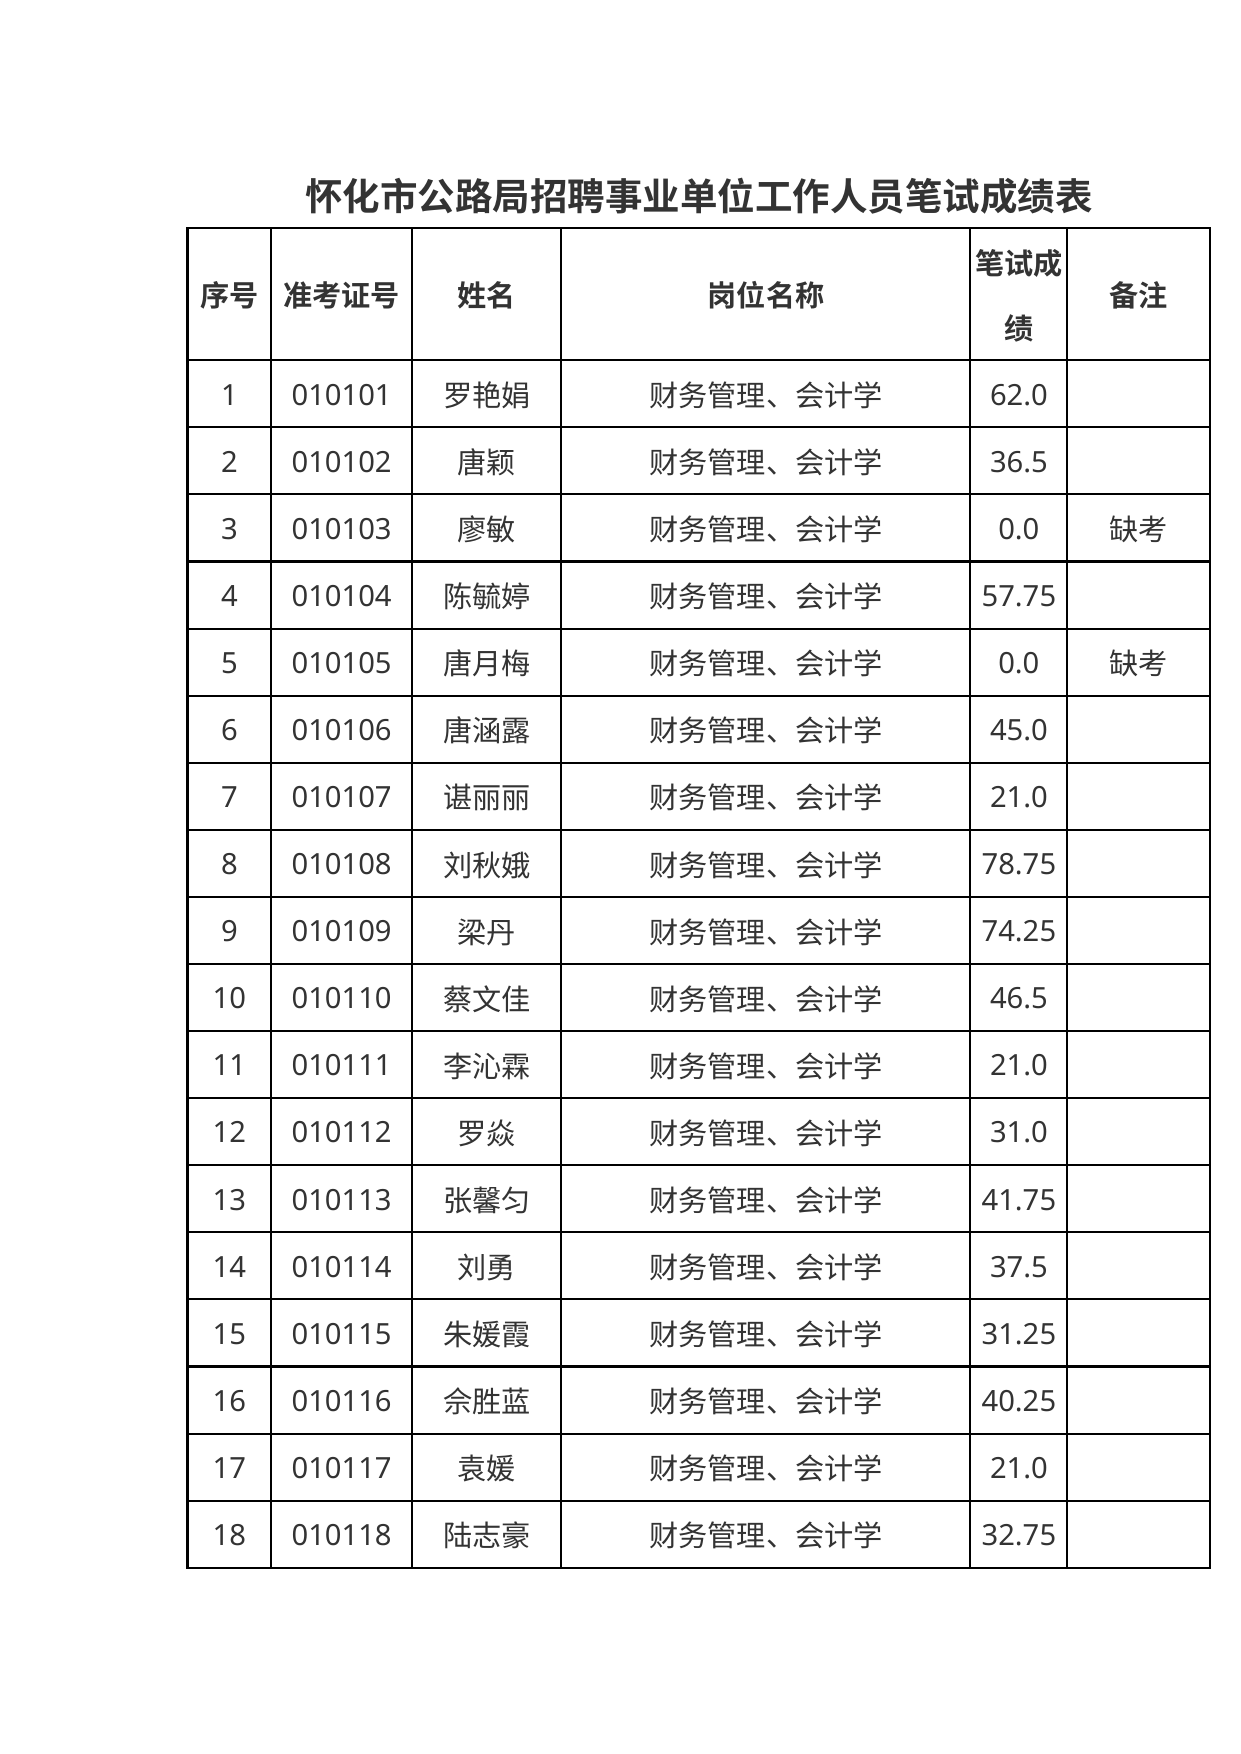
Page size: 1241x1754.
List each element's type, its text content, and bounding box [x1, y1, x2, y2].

table_cell 46.5 [971, 965, 1066, 1030]
table_cell [1068, 428, 1209, 493]
table_cell [1068, 697, 1209, 762]
table_cell 财务管理、会计学 [562, 630, 969, 694]
table_cell 010108 [272, 831, 411, 896]
table_cell 财务管理、会计学 [562, 495, 969, 560]
table_cell 21.0 [971, 764, 1066, 829]
table_cell 57.75 [971, 563, 1066, 627]
table_cell 岗位名称 [562, 229, 969, 359]
table_cell 罗焱 [413, 1099, 560, 1164]
table_cell [1068, 898, 1209, 963]
table_cell 45.0 [971, 697, 1066, 762]
table_cell 6 [189, 697, 270, 762]
table_cell 财务管理、会计学 [562, 1435, 969, 1499]
table_cell 陆志豪 [413, 1502, 560, 1567]
table_header 怀化市公路局招聘事业单位工作人员笔试成绩表 [188, 162, 1210, 227]
table_cell 41.75 [971, 1166, 1066, 1231]
table_cell [1068, 563, 1209, 627]
table_cell 010115 [272, 1300, 411, 1365]
table_cell 7 [189, 764, 270, 829]
table_cell 78.75 [971, 831, 1066, 896]
table_cell [1068, 1502, 1209, 1567]
table_cell 财务管理、会计学 [562, 1166, 969, 1231]
table_cell 财务管理、会计学 [562, 361, 969, 426]
table_cell 13 [189, 1166, 270, 1231]
table_cell 财务管理、会计学 [562, 831, 969, 896]
table_cell 财务管理、会计学 [562, 563, 969, 627]
table_cell 财务管理、会计学 [562, 965, 969, 1030]
table_cell 张馨匀 [413, 1166, 560, 1231]
table_cell 37.5 [971, 1233, 1066, 1298]
table_cell 笔试成绩 [971, 229, 1066, 359]
table_cell 4 [189, 563, 270, 627]
table_cell 21.0 [971, 1032, 1066, 1097]
table_cell 010101 [272, 361, 411, 426]
table_cell 010107 [272, 764, 411, 829]
table_cell 财务管理、会计学 [562, 697, 969, 762]
table_cell 缺考 [1068, 630, 1209, 694]
table_cell 唐涵露 [413, 697, 560, 762]
table_cell 74.25 [971, 898, 1066, 963]
table_cell 010113 [272, 1166, 411, 1231]
table_cell 31.0 [971, 1099, 1066, 1164]
table_cell [1068, 1300, 1209, 1365]
table_cell 18 [189, 1502, 270, 1567]
table_cell 朱媛霞 [413, 1300, 560, 1365]
table_cell 31.25 [971, 1300, 1066, 1365]
table_cell 010106 [272, 697, 411, 762]
table_cell 陈毓婷 [413, 563, 560, 627]
table_cell [1068, 1435, 1209, 1499]
table_cell 010103 [272, 495, 411, 560]
table_cell 15 [189, 1300, 270, 1365]
table_cell 21.0 [971, 1435, 1066, 1499]
table_cell 财务管理、会计学 [562, 898, 969, 963]
table_cell 李沁霖 [413, 1032, 560, 1097]
table_cell 010112 [272, 1099, 411, 1164]
table_cell 010114 [272, 1233, 411, 1298]
table_cell 8 [189, 831, 270, 896]
table_cell 梁丹 [413, 898, 560, 963]
table_cell 0.0 [971, 495, 1066, 560]
table_cell 010105 [272, 630, 411, 694]
table_cell 财务管理、会计学 [562, 1368, 969, 1432]
table_cell 16 [189, 1368, 270, 1432]
table_cell 序号 [189, 229, 270, 359]
table_cell [1068, 1166, 1209, 1231]
table_cell 010111 [272, 1032, 411, 1097]
table_cell 缺考 [1068, 495, 1209, 560]
table_cell 010104 [272, 563, 411, 627]
table_cell 12 [189, 1099, 270, 1164]
table_cell 财务管理、会计学 [562, 1233, 969, 1298]
table_cell 62.0 [971, 361, 1066, 426]
table_cell 唐颖 [413, 428, 560, 493]
table_cell 32.75 [971, 1502, 1066, 1567]
table_cell 刘秋娥 [413, 831, 560, 896]
table_cell [1068, 831, 1209, 896]
table_cell 010109 [272, 898, 411, 963]
table_cell 17 [189, 1435, 270, 1499]
table_cell 010116 [272, 1368, 411, 1432]
table_cell 2 [189, 428, 270, 493]
table_cell 唐月梅 [413, 630, 560, 694]
table_cell 财务管理、会计学 [562, 1099, 969, 1164]
table_cell [1068, 361, 1209, 426]
table_cell 0.0 [971, 630, 1066, 694]
table_cell 财务管理、会计学 [562, 1032, 969, 1097]
table_cell 财务管理、会计学 [562, 428, 969, 493]
table_cell 1 [189, 361, 270, 426]
table_cell 备注 [1068, 229, 1209, 359]
table_cell 财务管理、会计学 [562, 1502, 969, 1567]
table_cell 准考证号 [272, 229, 411, 359]
table_cell 5 [189, 630, 270, 694]
table_cell 财务管理、会计学 [562, 764, 969, 829]
table_cell [1068, 1099, 1209, 1164]
table_cell [1068, 1032, 1209, 1097]
table_cell [1068, 965, 1209, 1030]
table_cell [1068, 1368, 1209, 1432]
table_cell 蔡文佳 [413, 965, 560, 1030]
table_cell 010118 [272, 1502, 411, 1567]
table_cell [1068, 1233, 1209, 1298]
table_cell 010110 [272, 965, 411, 1030]
table_cell 姓名 [413, 229, 560, 359]
table_cell 10 [189, 965, 270, 1030]
table_cell 010102 [272, 428, 411, 493]
table_cell 财务管理、会计学 [562, 1300, 969, 1365]
table_cell 罗艳娟 [413, 361, 560, 426]
table_cell 袁媛 [413, 1435, 560, 1499]
table_cell 40.25 [971, 1368, 1066, 1432]
table_cell 9 [189, 898, 270, 963]
table_cell 廖敏 [413, 495, 560, 560]
table_cell 3 [189, 495, 270, 560]
table_cell 14 [189, 1233, 270, 1298]
table_cell 刘勇 [413, 1233, 560, 1298]
table_cell 36.5 [971, 428, 1066, 493]
table_cell 佘胜蓝 [413, 1368, 560, 1432]
table_cell 010117 [272, 1435, 411, 1499]
table_cell 11 [189, 1032, 270, 1097]
table_cell 谌丽丽 [413, 764, 560, 829]
table_cell [1068, 764, 1209, 829]
